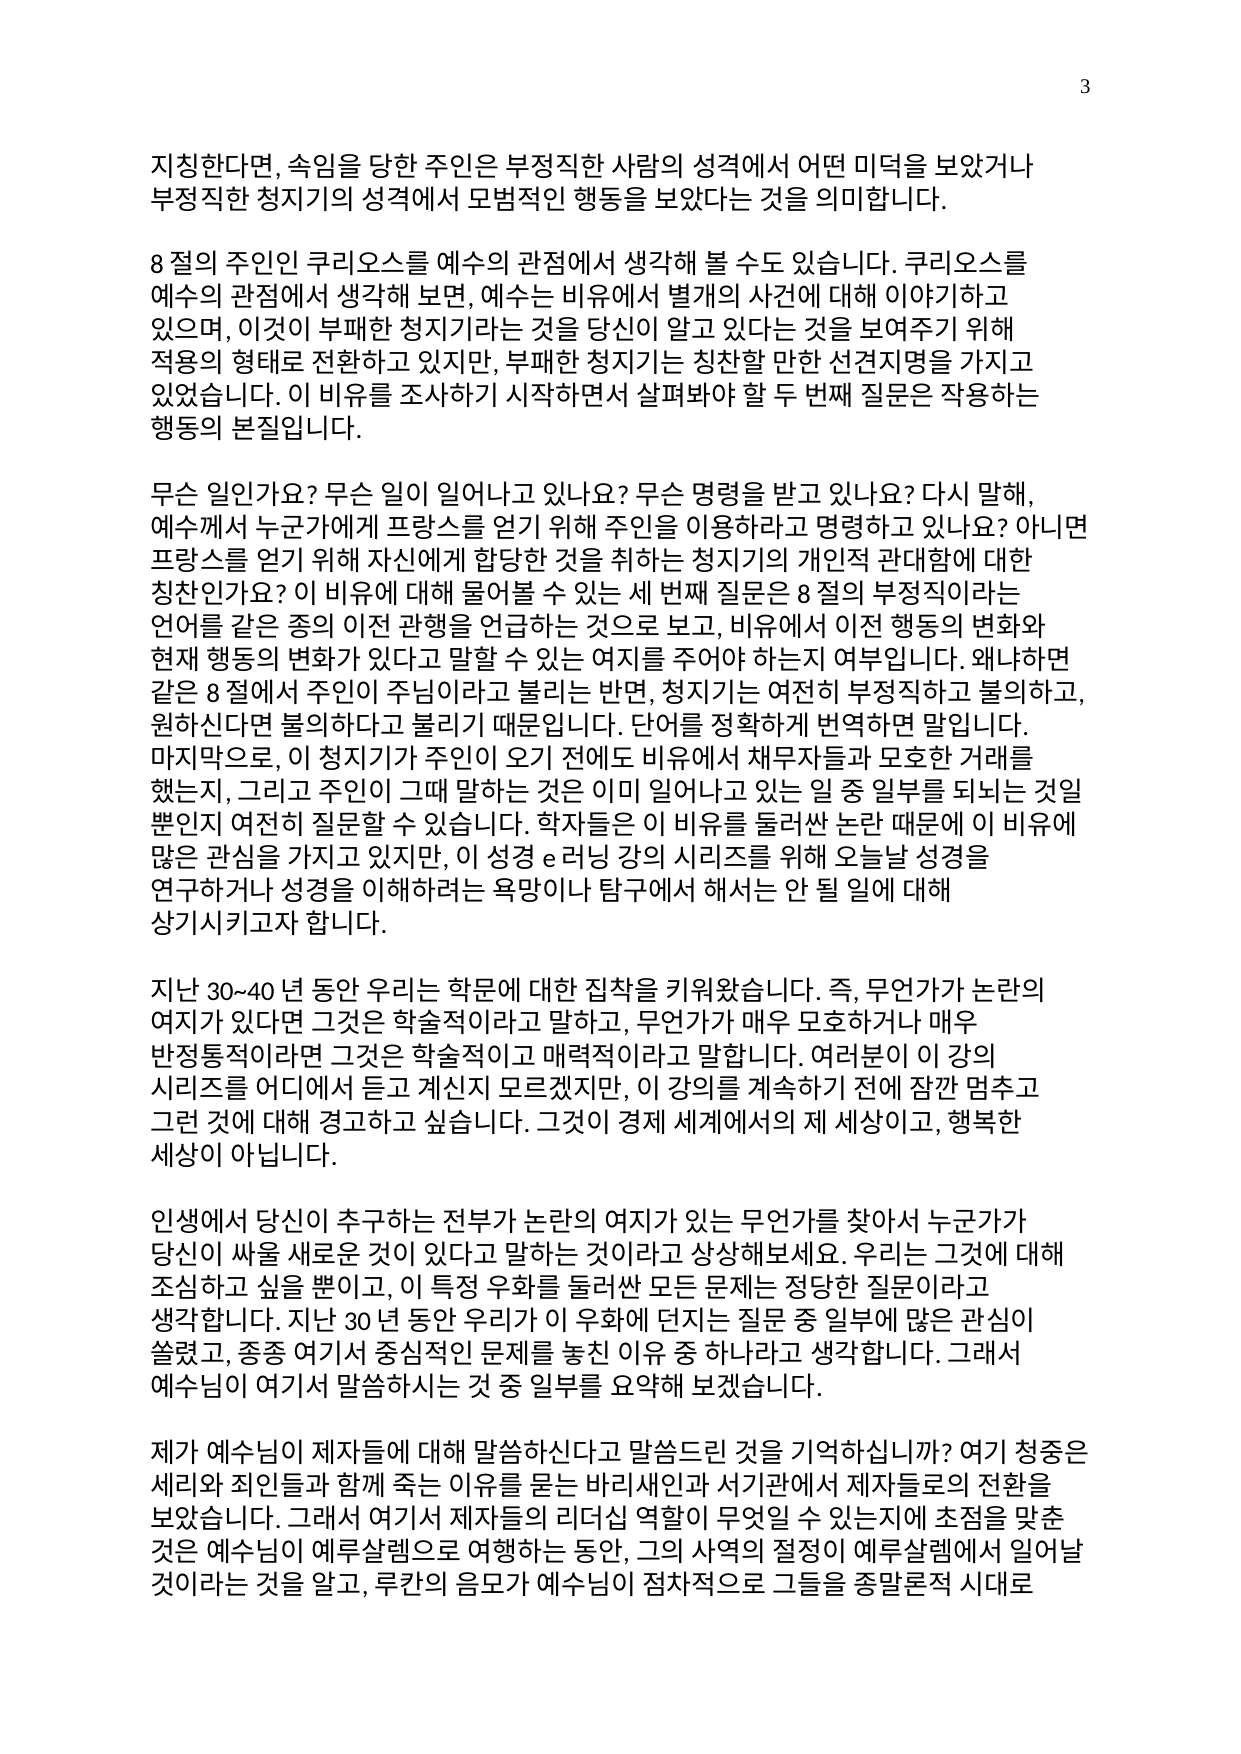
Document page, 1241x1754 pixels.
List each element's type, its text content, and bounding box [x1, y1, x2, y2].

text 인생에서 당신이 추구하는 전부가 논란의 여지가 있는 무언가를 찾아서 누군가가 당신이 싸울 새로운 것이 있다고 말하는 것이라고 상상해보세요. 우리는 그것에 대해 조심하고 싶을 뿐이고, 이 특정 우화를 둘러싼 모든 문제는 정당한 질문이라고 생각합니다. 지난 30년 동안 우리가 이 우화에 던지는 질문 중 일부에 많은 관심이 쏠렸고, 종종 여기서 중심적인 문제를 놓친 이유 중 하나라고 생각합니다. 그래서 예수님이 여기서 말씀하시는 것 중 일부를 요약해 보겠습니다. [150, 1205, 1090, 1403]
text 8절의 주인인 쿠리오스를 예수의 관점에서 생각해 볼 수도 있습니다. 쿠리오스를 예수의 관점에서 생각해 보면, 예수는 비유에서 별개의 사건에 대해 이야기하고 있으며, 이것이 부패한 청지기라는 것을 당신이 알고 있다는 것을 보여주기 위해 적용의 형태로 전환하고 있지만, 부패한 청지기는 칭찬할 만한 선견지명을 가지고 있었습니다. 이 비유를 조사하기 시작하면서 살펴봐야 할 두 번째 질문은 작용하는 행동의 본질입니다. [150, 247, 1090, 445]
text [150, 150, 1090, 216]
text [150, 1436, 1090, 1601]
text 지난 30~40년 동안 우리는 학문에 대한 집착을 키워왔습니다. 즉, 무언가가 논란의 여지가 있다면 그것은 학술적이라고 말하고, 무언가가 매우 모호하거나 매우 반정통적이라면 그것은 학술적이고 매력적이라고 말합니다. 여러분이 이 강의 시리즈를 어디에서 듣고 계신지 모르겠지만, 이 강의를 계속하기 전에 잠깐 멈추고 그런 것에 대해 경고하고 싶습니다. 그것이 경제 세계에서의 제 세상이고, 행복한 세상이 아닙니다. [150, 974, 1090, 1172]
text 무슨 일인가요? 무슨 일이 일어나고 있나요? 무슨 명령을 받고 있나요? 다시 말해, 예수께서 누군가에게 프랑스를 얻기 위해 주인을 이용하라고 명령하고 있나요? 아니면 프랑스를 얻기 위해 자신에게 합당한 것을 취하는 청지기의 개인적 관대함에 대한 칭찬인가요? 이 비유에 대해 물어볼 수 있는 세 번째 질문은 8절의 부정직이라는 언어를 같은 종의 이전 관행을 언급하는 것으로 보고, 비유에서 이전 행동의 변화와 현재 행동의 변화가 있다고 말할 수 있는 여지를 주어야 하는지 여부입니다. 왜냐하면 같은 8절에서 주인이 주님이라고 불리는 반면, 청지기는 여전히 부정직하고 불의하고, 원하신다면 불의하다고 불리기 때문입니다. 단어를 정확하게 번역하면 말입니다. 마지막으로, 이 청지기가 주인이 오기 전에도 비유에서 채무자들과 모호한 거래를 했는지, 그리고 주인이 그때 말하는 것은 이미 일어나고 있는 일 중 일부를 되뇌는 것일 뿐인지 여전히 질문할 수 있습니다. 학자들은 이 비유를 둘러싼 논란 때문에 이 비유에 많은 관심을 가지고 있지만, 이 성경 e러닝 강의 시리즈를 위해 오늘날 성경을 연구하거나 성경을 이해하려는 욕망이나 탐구에서 해서는 안 될 일에 대해 상기시키고자 합니다. [150, 478, 1090, 941]
